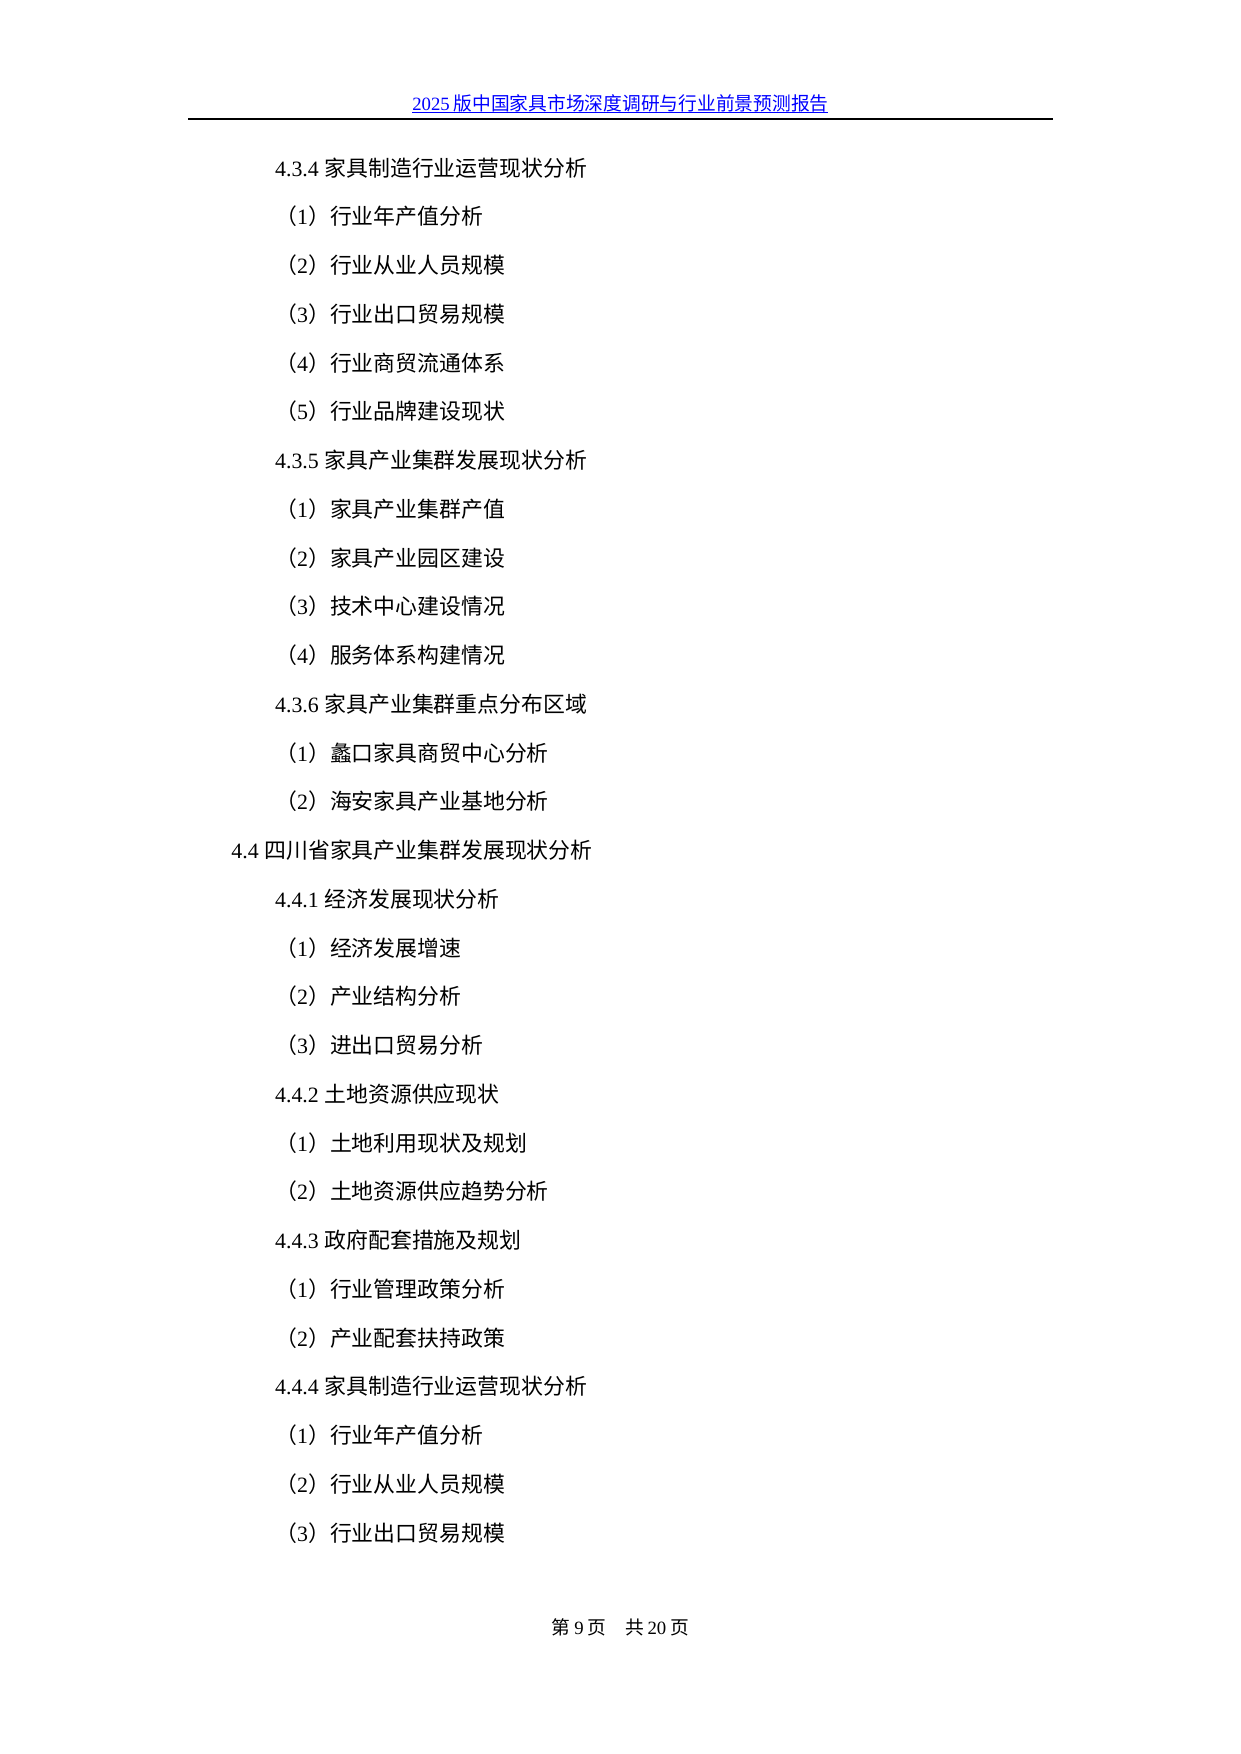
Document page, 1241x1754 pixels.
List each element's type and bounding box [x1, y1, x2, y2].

text [187, 150, 1053, 1548]
